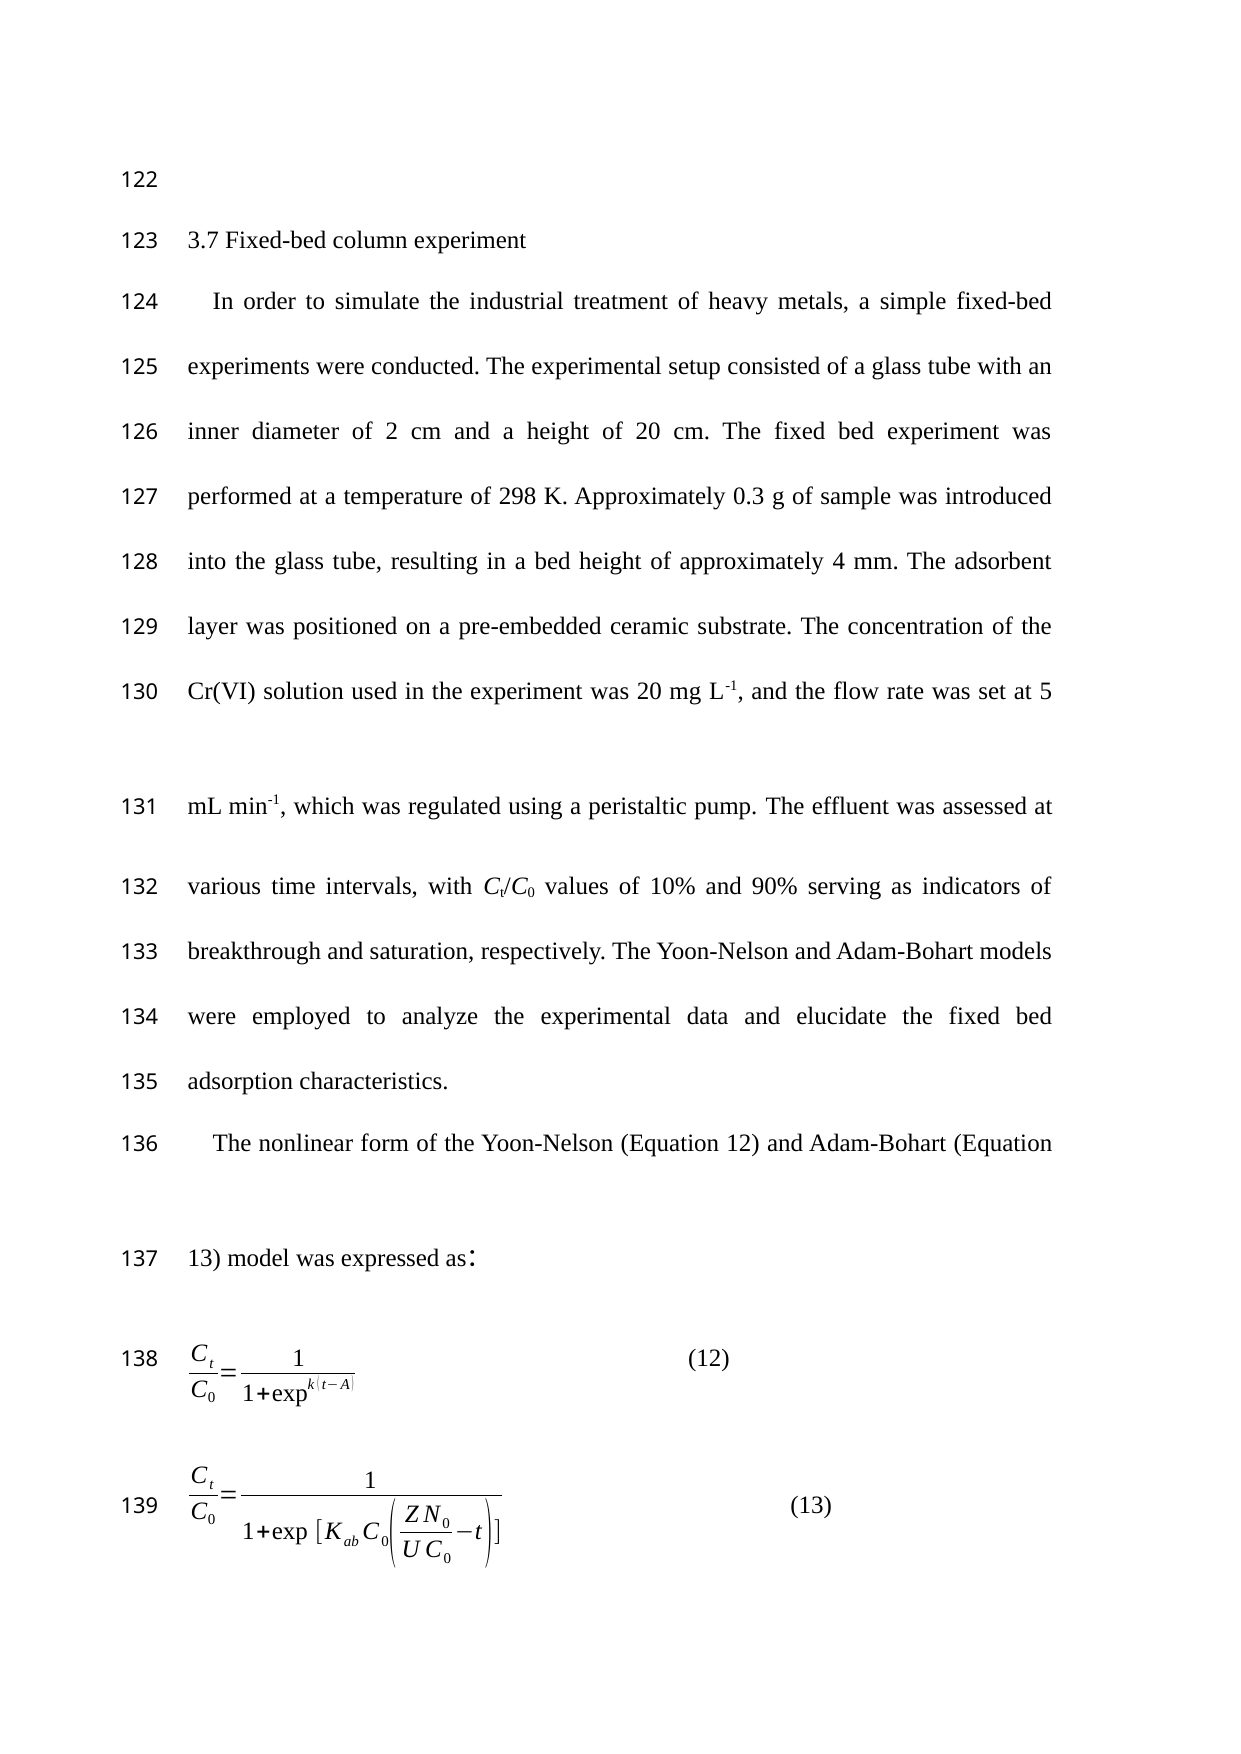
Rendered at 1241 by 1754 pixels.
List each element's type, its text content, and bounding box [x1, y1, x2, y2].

text In order to simulate the industrial treatment of heavy metals, a simple fixed-bed experiments were conducted. The experimental setup consisted of a glass tube with an inner diameter of 2 cm and a height of 20 cm. The fixed bed experiment was performed at a temperature of 298 K. Approximately 0.3 g of sample was introduced into the glass tube, resulting in a bed height of approximately 4 mm. The adsorbent layer was positioned on a pre-embedded ceramic substrate. The concentration of the Cr(VI) solution used in the experiment was 20 mg L-1, and the flow rate was set at 5 mL min-1, which was regulated using a peristaltic pump. The effluent was assessed at various time intervals, with Ct/C0 values of 10% and 90% serving as indicators of breakthrough and saturation, respectively. The Yoon-Nelson and Adam-Bohart models were employed to analyze the experimental data and elucidate the fixed bed adsorption characteristics. [187, 284, 1053, 1097]
text (12) [187, 1324, 1053, 1422]
text (13) [187, 1451, 1053, 1581]
text The nonlinear form of the Yoon-Nelson (Equation 12) and Adam-Bohart (Equation 13) model was expressed as： [187, 1126, 1053, 1288]
text 3.7 Fixed-bed column experiment [187, 223, 1053, 256]
